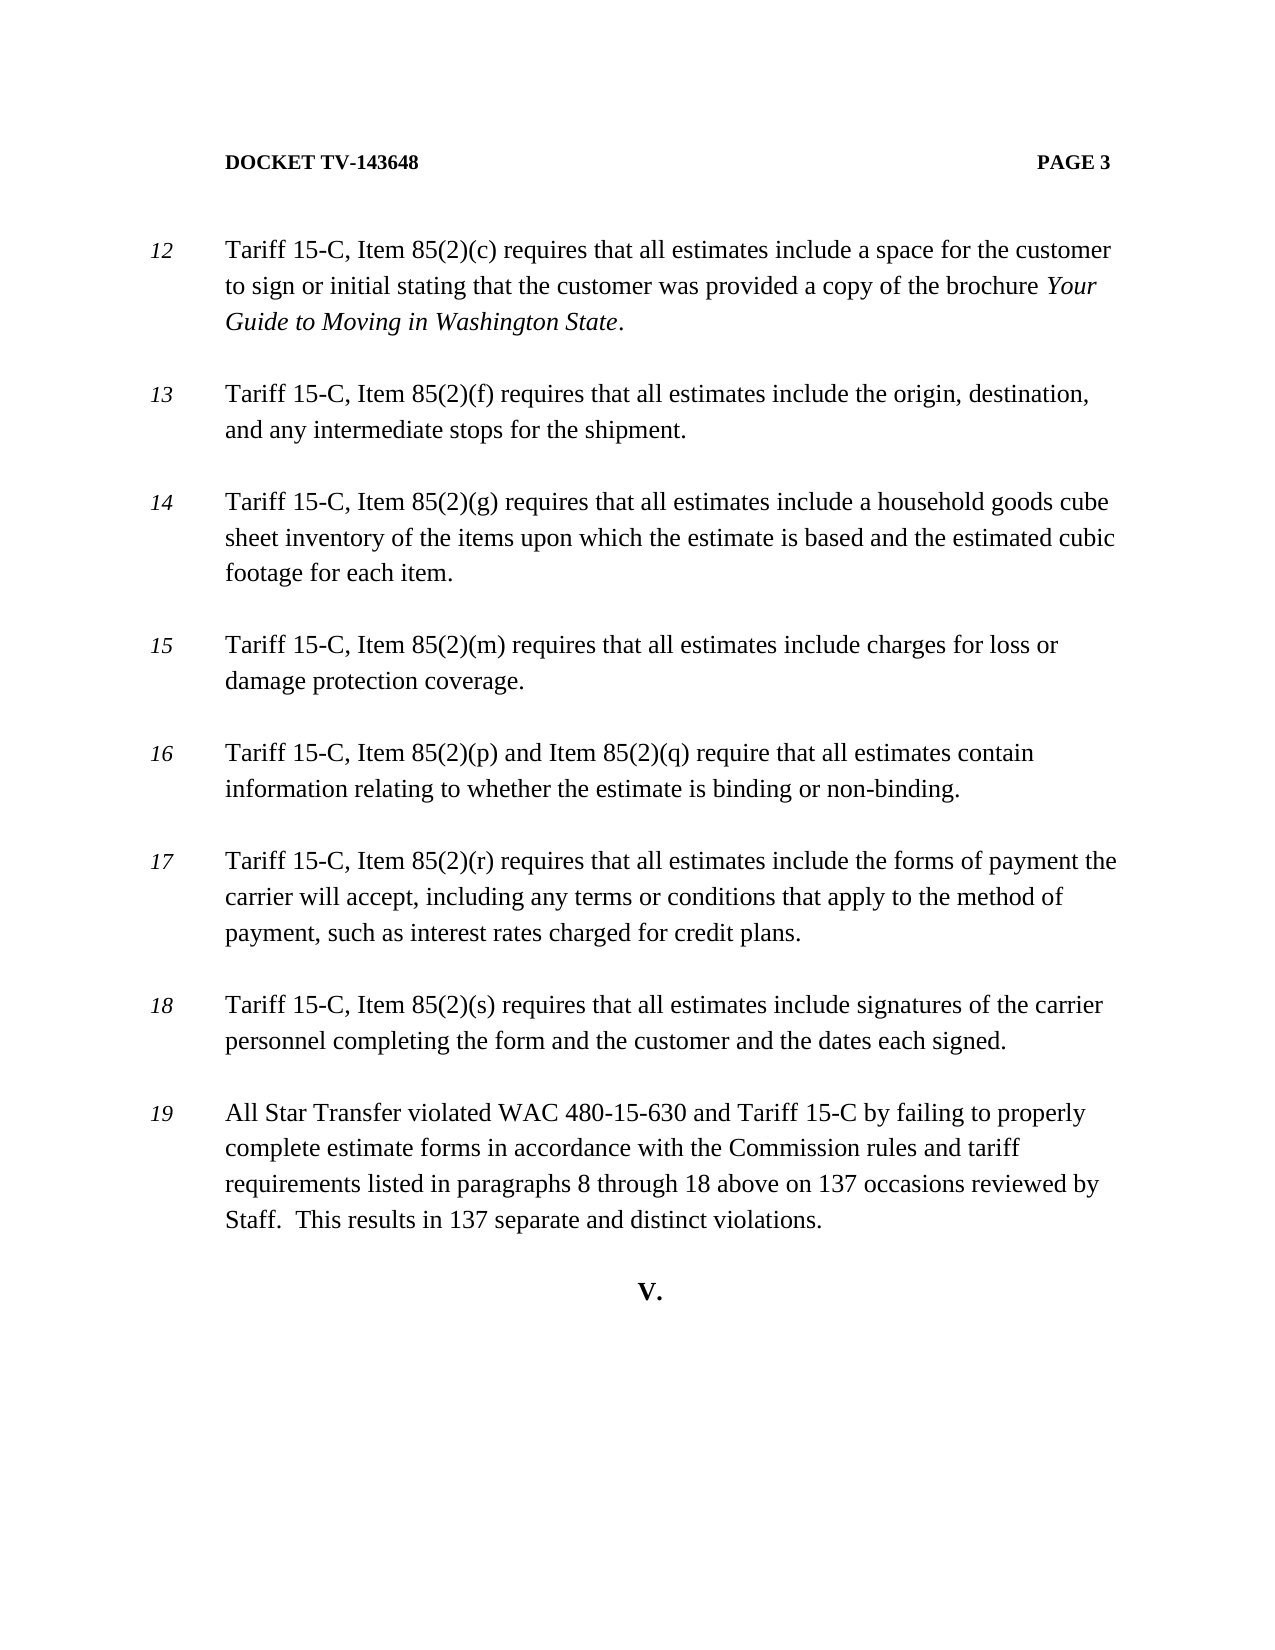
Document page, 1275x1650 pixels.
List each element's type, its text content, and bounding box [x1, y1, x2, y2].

list Tariff 15-C, Item 85(2)(g) requires that all estimates include a household goods cube sheet inventory of the items upon which the estimate is based and the estimated cubic footage for each item. [150, 486, 1125, 587]
list Tariff 15-C, Item 85(2)(c) requires that all estimates include a space for the customer to sign or initial stating that the customer was provided a copy of the brochure Your Guide to Moving in Washington State. [150, 234, 1125, 336]
list Tariff 15-C, Item 85(2)(p) and Item 85(2)(q) require that all estimates contain information relating to whether the estimate is binding or non-binding. [150, 737, 1125, 803]
list Tariff 15-C, Item 85(2)(r) requires that all estimates include the forms of payment the carrier will accept, including any terms or conditions that apply to the method of payment, such as interest rates charged for credit plans. [150, 845, 1125, 947]
list Tariff 15-C, Item 85(2)(m) requires that all estimates include charges for loss or damage protection coverage. [150, 629, 1125, 695]
list All Star Transfer violated WAC 480-15-630 and Tariff 15-C by failing to properly complete estimate forms in accordance with the Commission rules and tariff requirements listed in paragraphs 8 through 18 above on 137 occasions reviewed by Staff. This results in 137 separate and distinct violations. [150, 1097, 1125, 1234]
list Tariff 15-C, Item 85(2)(s) requires that all estimates include signatures of the carrier personnel completing the form and the customer and the dates each signed. [150, 989, 1125, 1055]
list Tariff 15-C, Item 85(2)(f) requires that all estimates include the origin, destination, and any intermediate stops for the shipment. [150, 378, 1125, 444]
